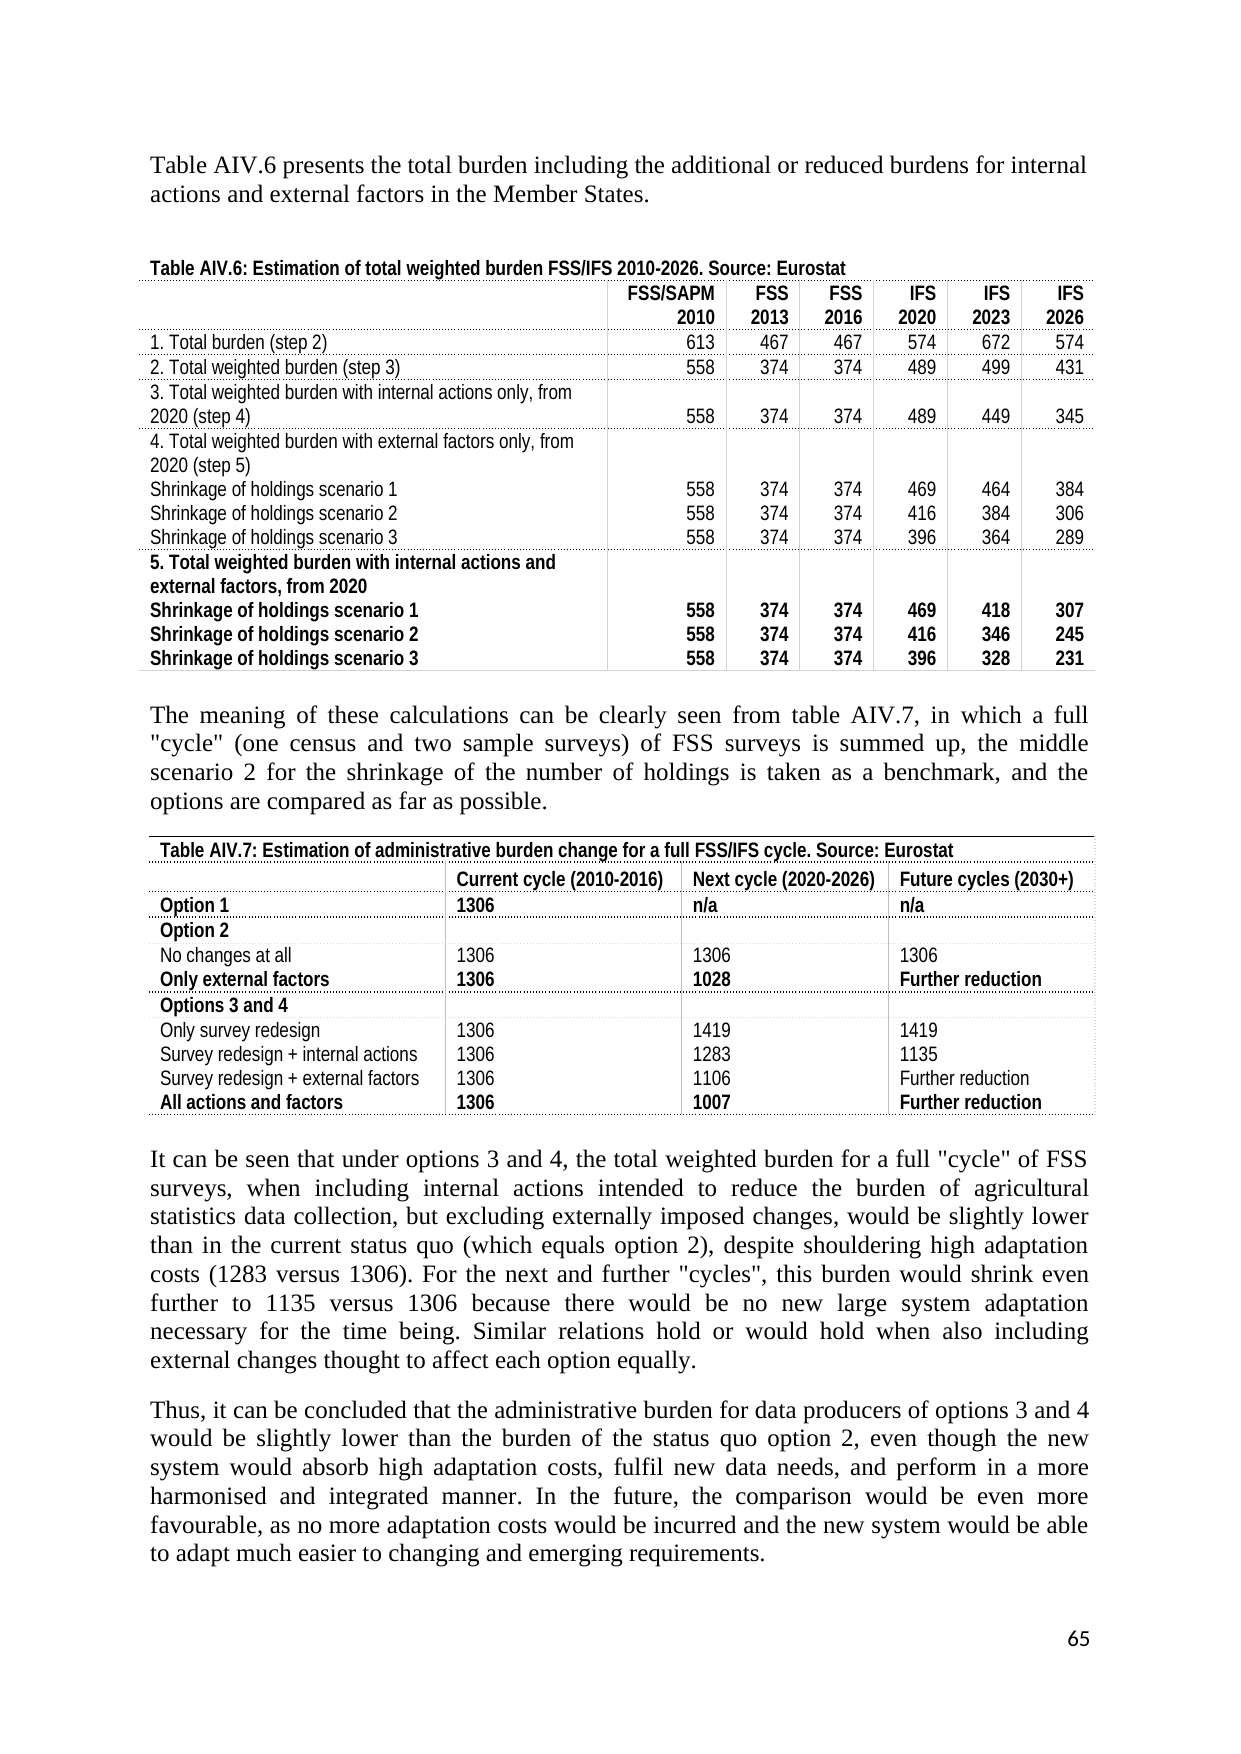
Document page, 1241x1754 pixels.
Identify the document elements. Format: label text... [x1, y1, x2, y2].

table_cell 489 [874, 354, 947, 379]
table_cell 467 [727, 329, 799, 354]
table_cell n/a [889, 891, 1095, 916]
table_cell [889, 991, 1095, 1017]
table_cell 374 [727, 354, 799, 379]
table_cell IFS 2026 [1022, 280, 1095, 329]
table_cell 672 [948, 329, 1021, 354]
table_cell 374 374 374 [800, 428, 873, 549]
table_cell 384 306 289 [1022, 428, 1095, 549]
table_header Table AIV.6: Estimation of total weighted burden FSS/IFS 2010-2026. Source: Eurostat [139, 256, 1095, 280]
table_cell 374 374 374 [727, 428, 799, 549]
text It can be seen that under options 3 and 4, the total weighted burden for a full "cycle" of FSS surveys, when including internal actions intended to reduce the burden of agricultural statistics data collection, but excluding externally imposed changes, would be slightly lower than in the current status quo (which equals option 2), despite shouldering high adaptation costs (1283 versus 1306). For the next and further "cycles", this burden would shrink even further to 1135 versus 1306 because there would be no new large system adaptation necessary for the time being. Similar relations hold or would hold when also including external changes thought to affect each option equally. [150, 1115, 1090, 1374]
table_cell 2. Total weighted burden (step 3) [139, 354, 607, 379]
table_cell FSS 2016 [800, 280, 873, 329]
table_cell n/a [682, 891, 888, 916]
table_cell [446, 916, 681, 942]
table_cell 613 [608, 329, 726, 354]
table_cell 464 384 364 [948, 428, 1021, 549]
table_cell 449 [948, 379, 1021, 428]
table_cell 3. Total weighted burden with internal actions only, from 2020 (step 4) [139, 379, 607, 428]
table_cell Only survey redesign Survey redesign + internal actions Survey redesign + external factors All actions and factors [149, 1017, 445, 1114]
table_cell 558 [608, 354, 726, 379]
table_cell FSS/SAPM 2010 [608, 280, 726, 329]
table_cell 374 374 374 [800, 549, 873, 670]
table_cell [446, 991, 681, 1017]
table_cell 374 [800, 354, 873, 379]
table_cell 4. Total weighted burden with external factors only, from 2020 (step 5) Shrinkage of holdings scenario 1 Shrinkage of holdings scenario 2 Shrinkage of holdings scenario 3 [139, 428, 607, 549]
table_cell [889, 916, 1095, 942]
table_cell 1306 1306 [446, 943, 681, 991]
table_cell 345 [1022, 379, 1095, 428]
table_cell [337, 861, 445, 891]
table_cell Future cycles (2030+) [889, 861, 1095, 891]
table_cell 1306 1028 [682, 943, 888, 991]
table_cell 469 416 396 [874, 428, 947, 549]
table_cell 558 558 558 [608, 428, 726, 549]
table_cell 574 [874, 329, 947, 354]
table_cell Current cycle (2010-2016) [446, 861, 681, 891]
table_cell [682, 916, 888, 942]
table_cell 1306 Further reduction [889, 943, 1095, 991]
table_cell 574 [1022, 329, 1095, 354]
table_cell 374 [727, 379, 799, 428]
table_cell 467 [800, 329, 873, 354]
table_cell 5. Total weighted burden with internal actions and external factors, from 2020 Shrinkage of holdings scenario 1 Shrinkage of holdings scenario 2 Shrinkage of holdings scenario 3 [139, 549, 607, 670]
table_cell [139, 280, 607, 329]
table_cell 1419 1283 1106 1007 [682, 1017, 888, 1114]
table_cell [149, 861, 337, 891]
table_cell 1419 1135 Further reduction Further reduction [889, 1017, 1095, 1114]
table_cell 431 [1022, 354, 1095, 379]
text The meaning of these calculations can be clearly seen from table AIV.7, in which a full "cycle" (one census and two sample surveys) of FSS surveys is summed up, the middle scenario 2 for the shrinkage of the number of holdings is taken as a benchmark, and the options are compared as far as possible. [150, 671, 1090, 815]
table_cell FSS 2013 [727, 280, 799, 329]
table_cell IFS 2020 [874, 280, 947, 329]
table_cell 307 245 231 [1022, 549, 1095, 670]
text Table AIV.6 presents the total burden including the additional or reduced burdens for internal actions and external factors in the Member States. [150, 150, 1090, 236]
table_header Table AIV.7: Estimation of administrative burden change for a full FSS/IFS cycle. Source: Eurostat [149, 837, 1095, 861]
table_cell IFS 2023 [948, 280, 1021, 329]
table_cell Options 3 and 4 [149, 991, 445, 1017]
table_cell Option 2 [149, 916, 445, 942]
table_cell 499 [948, 354, 1021, 379]
table_cell No changes at all Only external factors [149, 943, 445, 991]
table_cell 558 [608, 379, 726, 428]
table_cell Next cycle (2020-2026) [682, 861, 888, 891]
text Thus, it can be concluded that the administrative burden for data producers of options 3 and 4 would be slightly lower than the burden of the status quo option 2, even though the new system would absorb high adaptation costs, fulfil new data needs, and perform in a more harmonised and integrated manner. In the future, the comparison would be even more favourable, as no more adaptation costs would be incurred and the new system would be able to adapt much easier to changing and emerging requirements. [150, 1395, 1090, 1567]
table_cell 1. Total burden (step 2) [139, 329, 607, 354]
table_cell [682, 991, 888, 1017]
table_cell 1306 1306 1306 1306 [446, 1017, 681, 1114]
table_cell 374 374 374 [727, 549, 799, 670]
table_cell 1306 [446, 891, 681, 916]
table_cell 469 416 396 [874, 549, 947, 670]
table_cell Option 1 [149, 891, 445, 916]
table_cell 489 [874, 379, 947, 428]
table_cell 558 558 558 [608, 549, 726, 670]
table_cell 418 346 328 [948, 549, 1021, 670]
table_cell 374 [800, 379, 873, 428]
